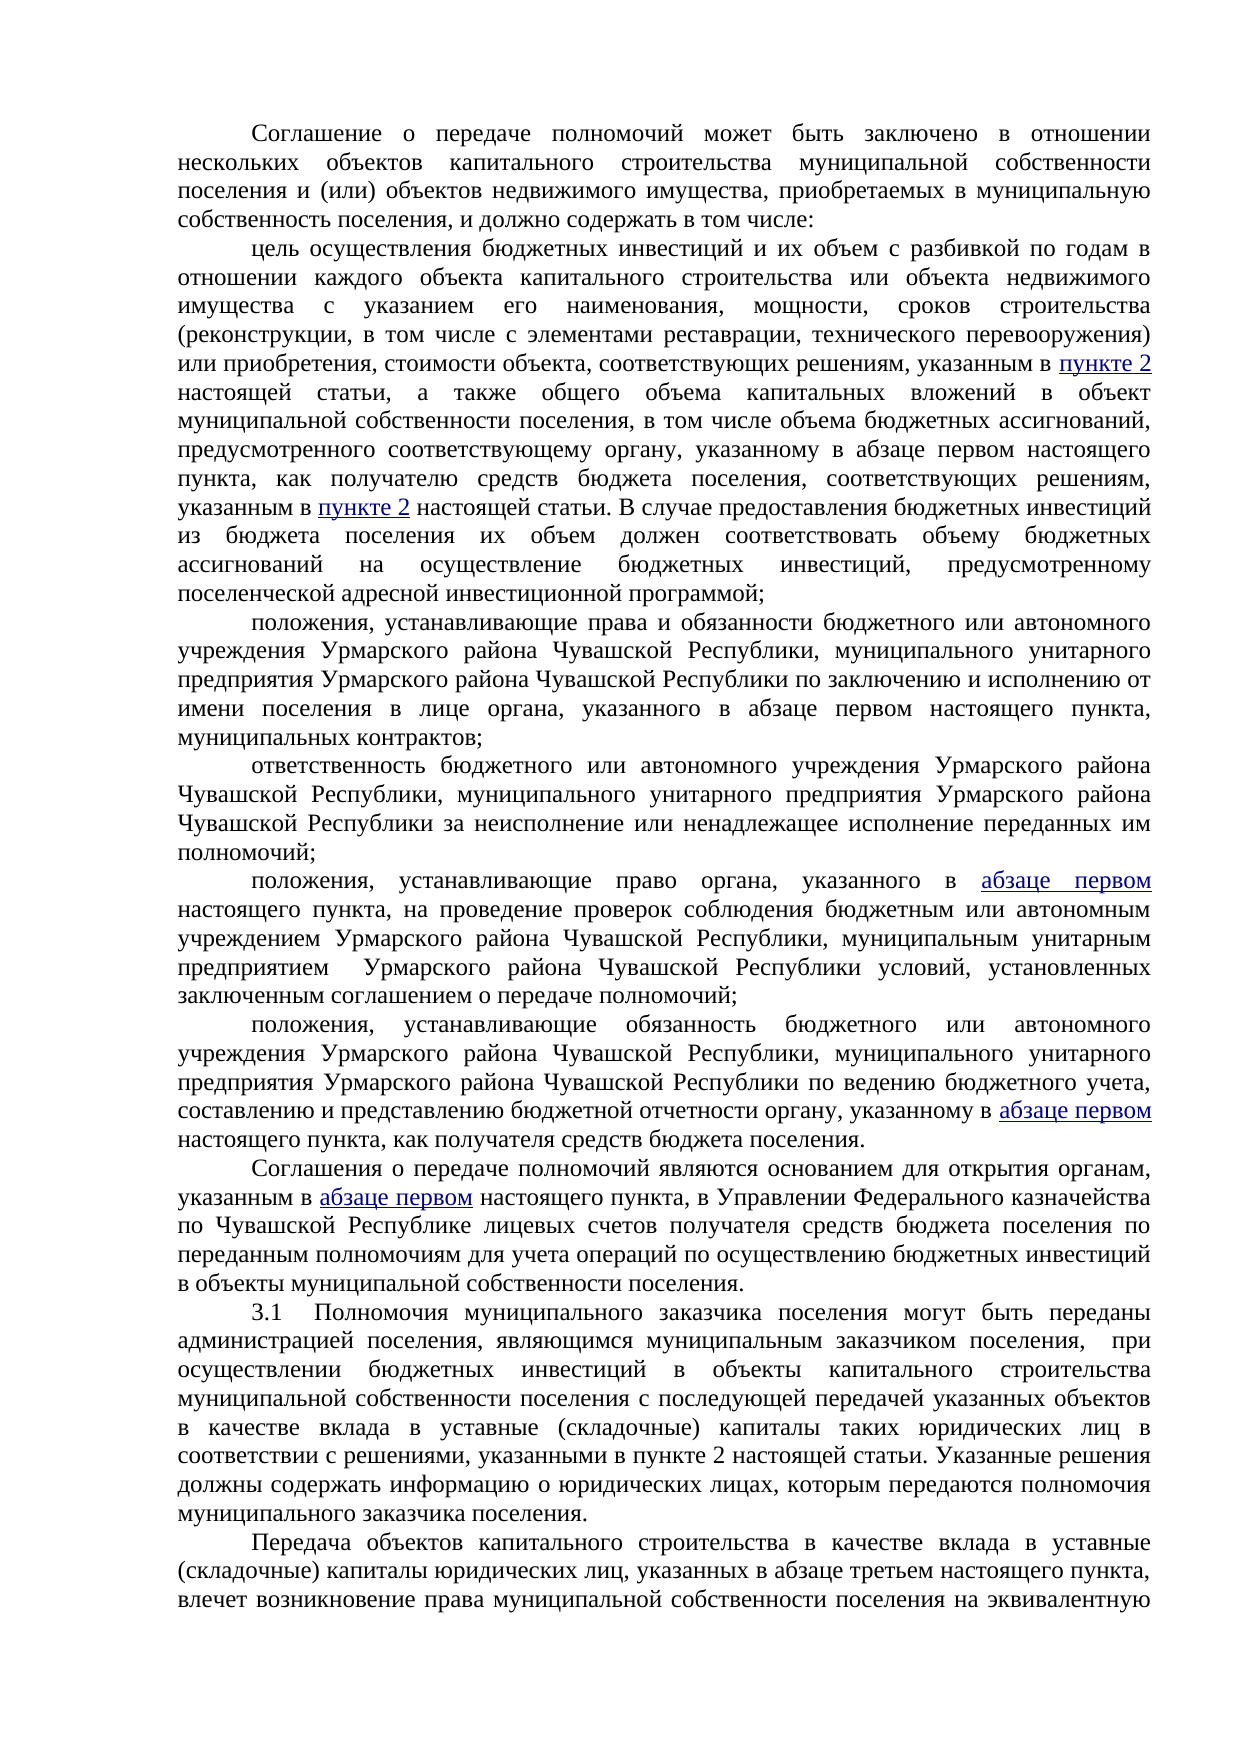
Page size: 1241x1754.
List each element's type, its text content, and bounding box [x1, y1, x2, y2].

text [177, 1527, 1152, 1613]
text ответственность бюджетного или автономного учреждения Урмарского района Чувашской Республики, муниципального унитарного предприятия Урмарского района Чувашской Республики за неисполнение или ненадлежащее исполнение переданных им полномочий; [177, 751, 1152, 866]
text положения, устанавливающие право органа, указанного в абзаце первом настоящего пункта, на проведение проверок соблюдения бюджетным или автономным учреждением Урмарского района Чувашской Республики, муниципальным унитарным предприятием Урмарского района Чувашской Республики условий, установленных заключенным соглашением о передаче полномочий; [177, 866, 1152, 1009]
text положения, устанавливающие права и обязанности бюджетного или автономного учреждения Урмарского района Чувашской Республики, муниципального унитарного предприятия Урмарского района Чувашской Республики по заключению и исполнению от имени поселения в лице органа, указанного в абзаце первом настоящего пункта, муниципальных контрактов; [177, 607, 1152, 751]
text цель осуществления бюджетных инвестиций и их объем с разбивкой по годам в отношении каждого объекта капитального строительства или объекта недвижимого имущества с указанием его наименования, мощности, сроков строительства (реконструкции, в том числе с элементами реставрации, технического перевооружения) или приобретения, стоимости объекта, соответствующих решениям, указанным в пункте 2 настоящей статьи, а также общего объема капитальных вложений в объект муниципальной собственности поселения, в том числе объема бюджетных ассигнований, предусмотренного соответствующему органу, указанному в абзаце первом настоящего пункта, как получателю средств бюджета поселения, соответствующих решениям, указанным в пункте 2 настоящей статьи. В случае предоставления бюджетных инвестиций из бюджета поселения их объем должен соответствовать объему бюджетных ассигнований на осуществление бюджетных инвестиций, предусмотренному поселенческой адресной инвестиционной программой; [177, 233, 1152, 607]
text 3.1 Полномочия муниципального заказчика поселения могут быть переданы администрацией поселения, являющимся муниципальным заказчиком поселения, при осуществлении бюджетных инвестиций в объекты капитального строительства муниципальной собственности поселения с последующей передачей указанных объектов в качестве вклада в уставные (складочные) капиталы таких юридических лиц в соответствии с решениями, указанными в пункте 2 настоящей статьи. Указанные решения должны содержать информацию о юридических лицах, которым передаются полномочия муниципального заказчика поселения. [177, 1297, 1152, 1527]
text Соглашения о передаче полномочий являются основанием для открытия органам, указанным в абзаце первом настоящего пункта, в Управлении Федерального казначейства по Чувашской Республике лицевых счетов получателя средств бюджета поселения по переданным полномочиям для учета операций по осуществлению бюджетных инвестиций в объекты муниципальной собственности поселения. [177, 1153, 1152, 1297]
text положения, устанавливающие обязанность бюджетного или автономного учреждения Урмарского района Чувашской Республики, муниципального унитарного предприятия Урмарского района Чувашской Республики по ведению бюджетного учета, составлению и представлению бюджетной отчетности органу, указанному в абзаце первом настоящего пункта, как получателя средств бюджета поселения. [177, 1009, 1152, 1153]
text Соглашение о передаче полномочий может быть заключено в отношении нескольких объектов капитального строительства муниципальной собственности поселения и (или) объектов недвижимого имущества, приобретаемых в муниципальную собственность поселения, и должно содержать в том числе: [177, 118, 1152, 233]
